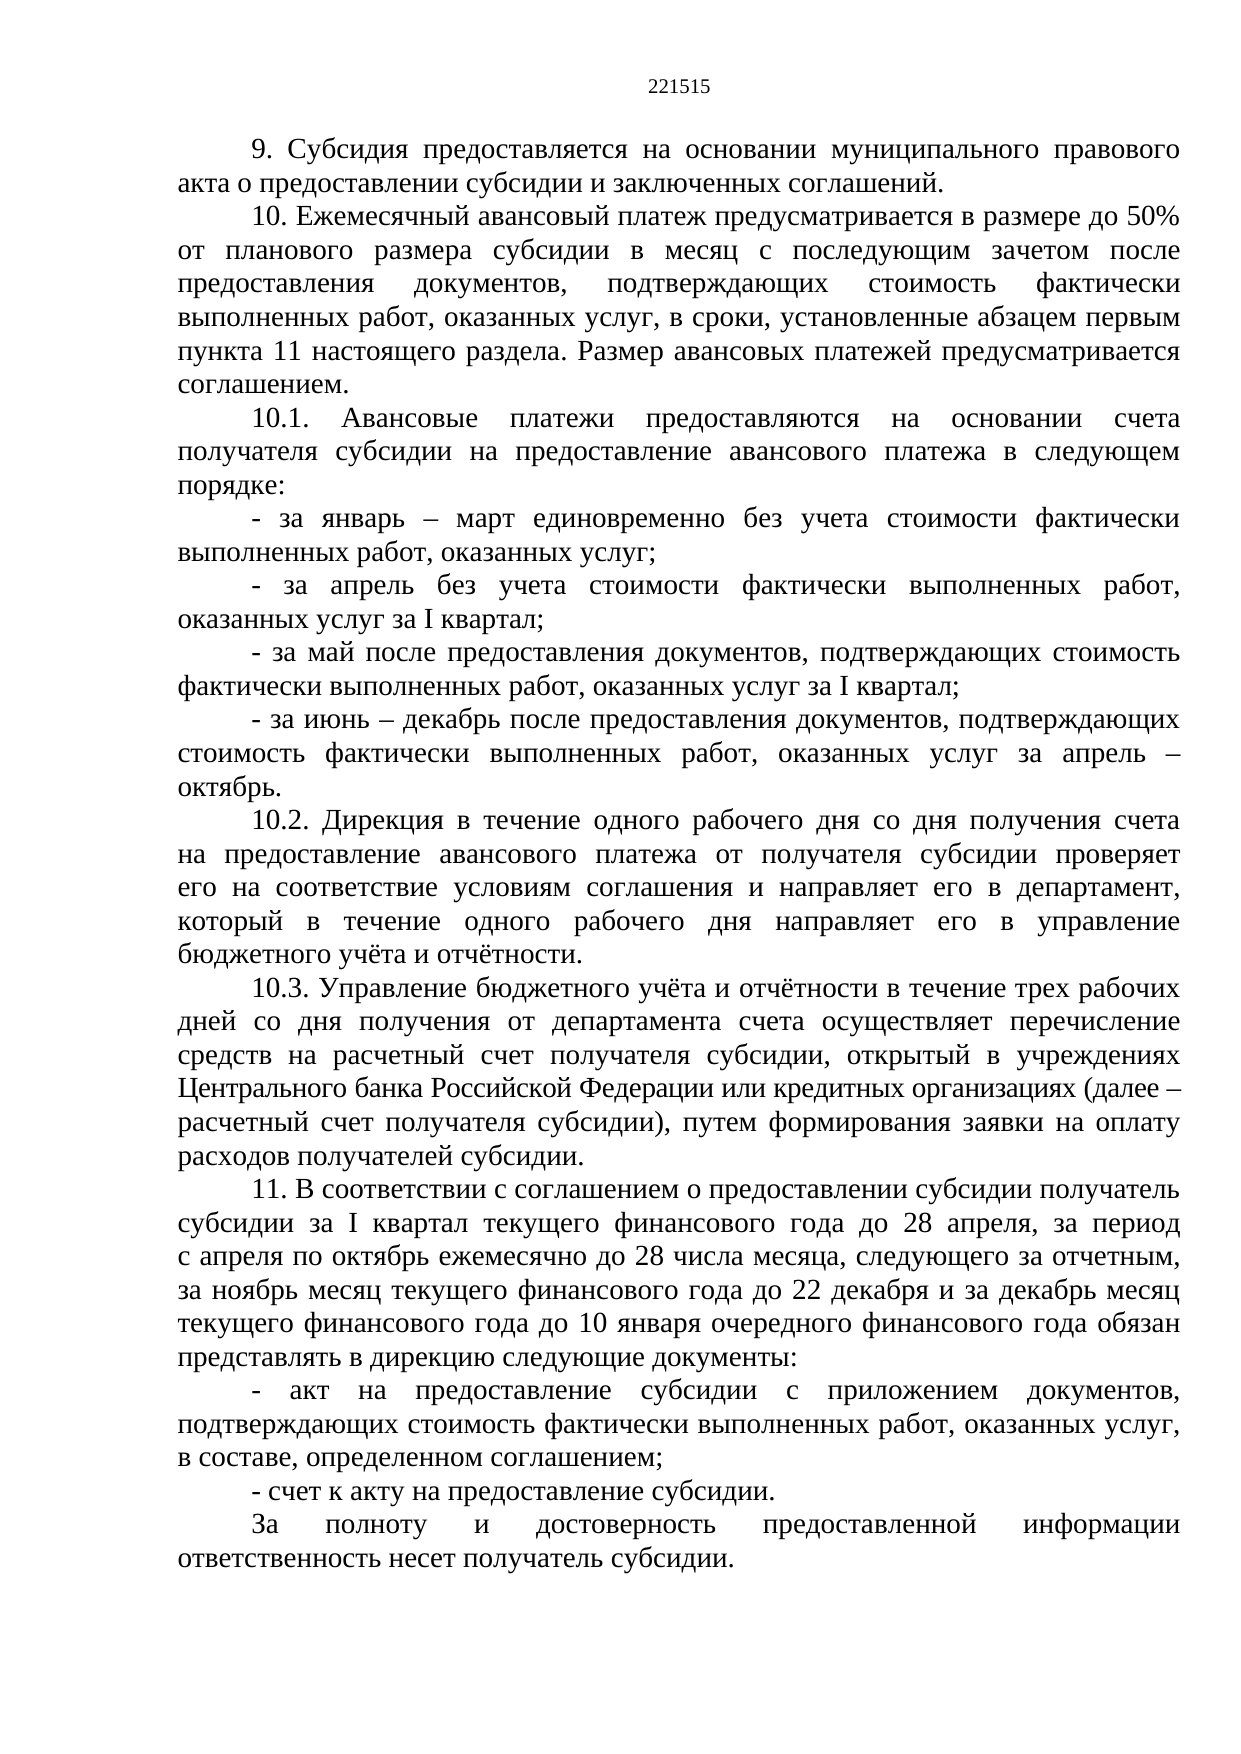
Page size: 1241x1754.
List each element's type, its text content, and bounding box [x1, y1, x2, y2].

text 11. В соответствии с соглашением о предоставлении субсидии получатель субсидии за I квартал текущего финансового года до 28 апреля, за период с апреля по октябрь ежемесячно до 28 числа месяца, следующего за отчетным, за ноябрь месяц текущего финансового года до 22 декабря и за декабрь месяц текущего финансового года до 10 января очередного финансового года обязан представлять в дирекцию следующие документы: [177, 1171, 1181, 1372]
text 10.1. Авансовые платежи предоставляются на основании счета получателя субсидии на предоставление авансового платежа в следующем порядке: [177, 400, 1181, 500]
text 10.3. Управление бюджетного учёта и отчётности в течение трех рабочих дней со дня получения от департамента счета осуществляет перечисление средств на расчетный счет получателя субсидии, открытый в учреждениях Центрального банка Российской Федерации или кредитных организациях (далее – расчетный счет получателя субсидии), путем формирования заявки на оплату расходов получателей субсидии. [177, 970, 1181, 1171]
text - за июнь – декабрь после предоставления документов, подтверждающих стоимость фактически выполненных работ, оказанных услуг за апрель – октябрь. [177, 702, 1181, 802]
text 10.2. Дирекция в течение одного рабочего дня со дня получения счета на предоставление авансового платежа от получателя субсидии проверяет его на соответствие условиям соглашения и направляет его в департамент, который в течение одного рабочего дня направляет его в управление бюджетного учёта и отчётности. [177, 802, 1181, 970]
text - за январь – март единовременно без учета стоимости фактически выполненных работ, оказанных услуг; [177, 500, 1181, 567]
text - за май после предоставления документов, подтверждающих стоимость фактически выполненных работ, оказанных услуг за I квартал; [177, 634, 1181, 702]
text За полноту и достоверность предоставленной информации ответственность несет получатель субсидии. [177, 1507, 1181, 1574]
text - акт на предоставление субсидии с приложением документов, подтверждающих стоимость фактически выполненных работ, оказанных услуг, в составе, определенном соглашением; [177, 1372, 1181, 1473]
text 9. Субсидия предоставляется на основании муниципального правового акта о предоставлении субсидии и заключенных соглашений. [177, 131, 1181, 198]
text - счет к акту на предоставление субсидии. [177, 1473, 1181, 1507]
text 10. Ежемесячный авансовый платеж предусматривается в размере до 50% от планового размера субсидии в месяц с последующим зачетом после предоставления документов, подтверждающих стоимость фактически выполненных работ, оказанных услуг, в сроки, установленные абзацем первым пункта 11 настоящего раздела. Размер авансовых платежей предусматривается соглашением. [177, 198, 1181, 400]
text - за апрель без учета стоимости фактически выполненных работ, оказанных услуг за I квартал; [177, 567, 1181, 634]
